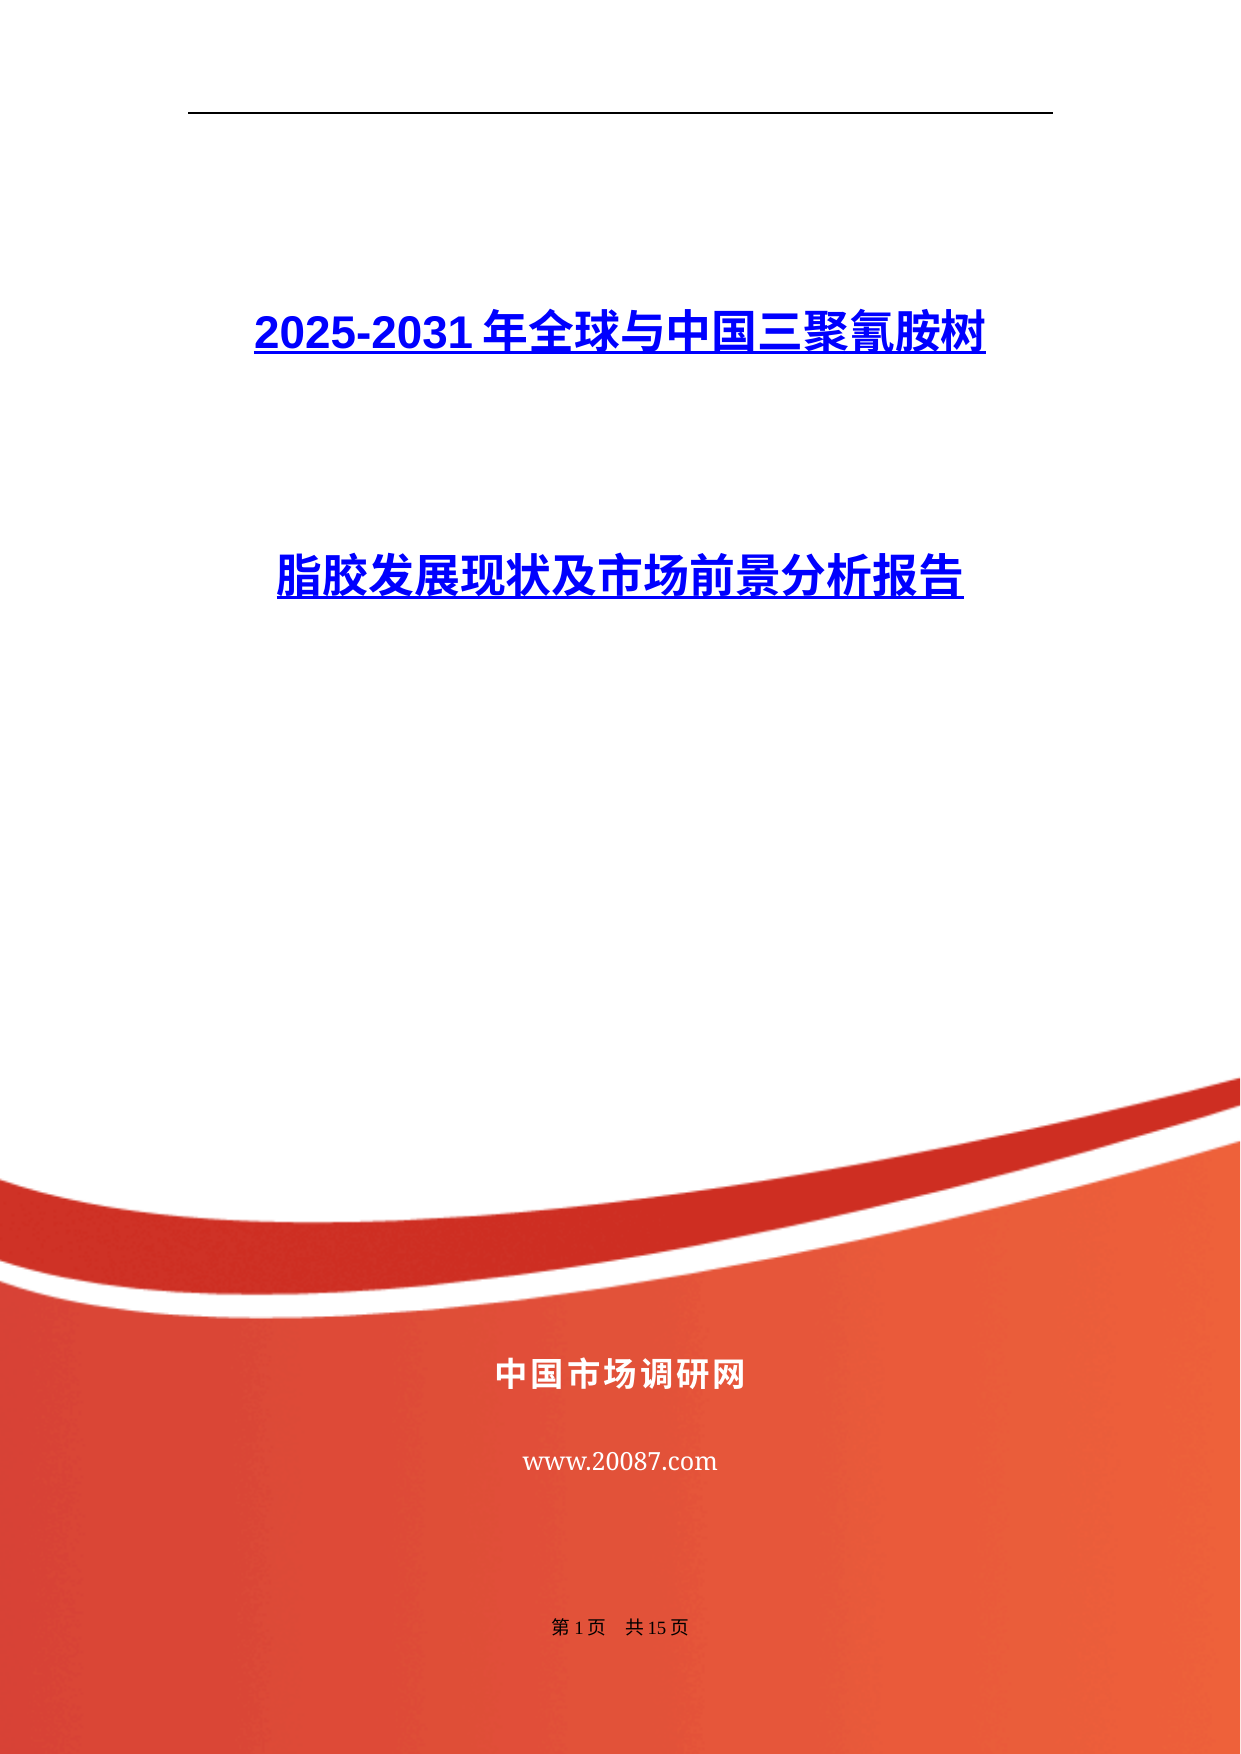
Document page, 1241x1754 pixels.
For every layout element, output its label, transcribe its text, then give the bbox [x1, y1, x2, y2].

table_header 2025-2031年全球与中国三聚氰胺树脂胶发展现状及市场前景分析报告 [188, 207, 1053, 773]
subtitle 中国市场调研网 [187, 1339, 1053, 1404]
text www.20087.com [187, 1428, 1053, 1493]
picture [0, 1006, 1241, 1754]
